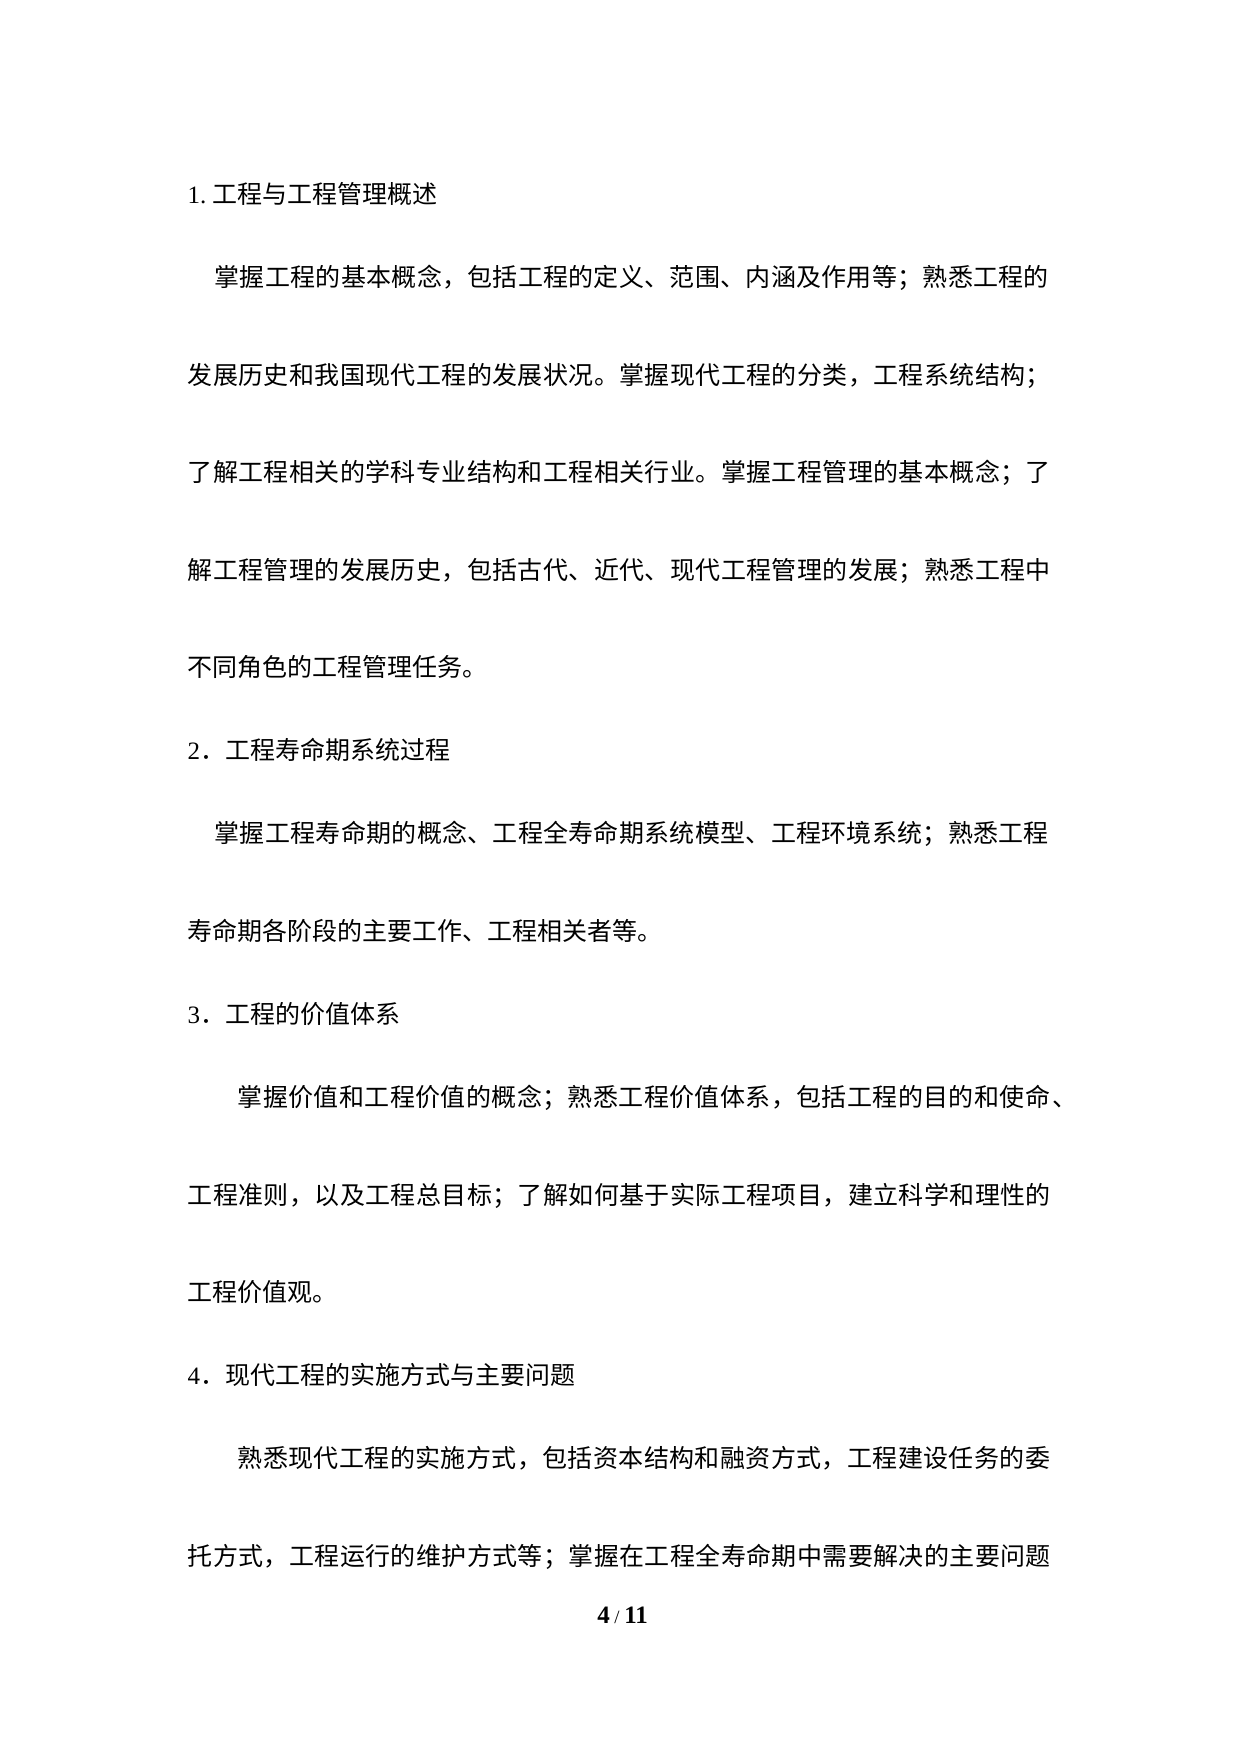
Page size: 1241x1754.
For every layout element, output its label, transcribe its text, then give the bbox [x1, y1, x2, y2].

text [187, 1424, 1053, 1587]
text 1. 工程与工程管理概述 [187, 160, 1053, 225]
text 掌握工程寿命期的概念、工程全寿命期系统模型、工程环境系统；熟悉工程寿命期各阶段的主要工作、工程相关者等。 [187, 799, 1053, 962]
text 2．工程寿命期系统过程 [187, 716, 1053, 781]
text 3．工程的价值体系 [187, 980, 1053, 1045]
text 掌握工程的基本概念，包括工程的定义、范围、内涵及作用等；熟悉工程的发展历史和我国现代工程的发展状况。掌握现代工程的分类，工程系统结构；了解工程相关的学科专业结构和工程相关行业。掌握工程管理的基本概念；了解工程管理的发展历史，包括古代、近代、现代工程管理的发展；熟悉工程中不同角色的工程管理任务。 [187, 243, 1053, 698]
text 掌握价值和工程价值的概念；熟悉工程价值体系，包括工程的目的和使命、工程准则，以及工程总目标；了解如何基于实际工程项目，建立科学和理性的工程价值观。 [187, 1063, 1053, 1323]
text 4．现代工程的实施方式与主要问题 [187, 1341, 1053, 1406]
